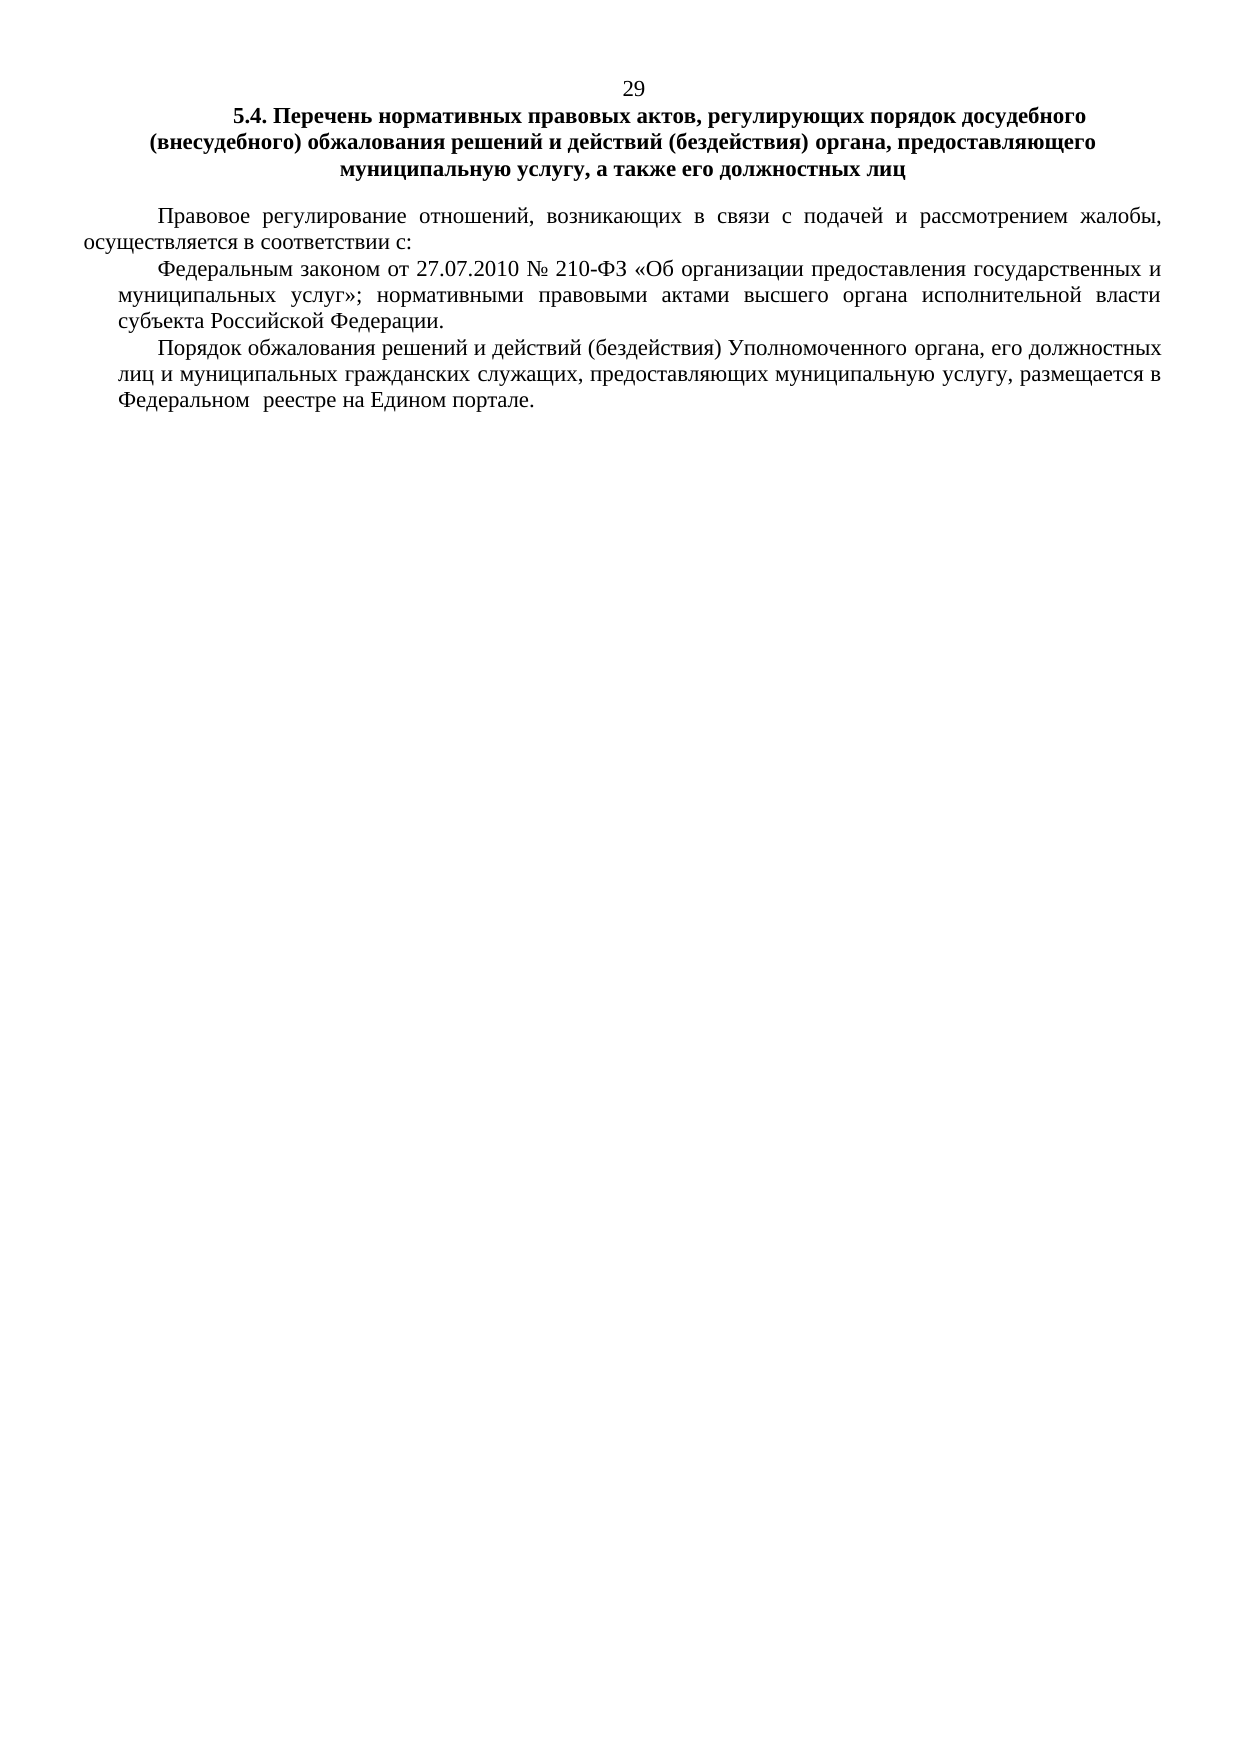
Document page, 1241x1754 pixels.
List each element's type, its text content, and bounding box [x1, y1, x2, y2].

subtitle 5.4. Перечень нормативных правовых актов, регулирующих порядок досудебного (внесудебного) обжалования решений и действий (бездействия) органа, предоставляющего муниципальную услугу, а также его должностных лиц [83, 102, 1162, 181]
subtitle Правовое регулирование отношений, возникающих в связи с подачей и рассмотрением жалобы, осуществляется в соответствии с: [83, 202, 1162, 255]
text Порядок обжалования решений и действий (бездействия) Уполномоченного органа, его должностных лиц и муниципальных гражданских служащих, предоставляющих муниципальную услугу, размещается в Федеральном реестре на Едином портале. [118, 334, 1162, 413]
text Федеральным законом от 27.07.2010 № 210-ФЗ «Об организации предоставления государственных и муниципальных услуг»; нормативными правовыми актами высшего органа исполнительной власти субъекта Российской Федерации. [118, 255, 1162, 334]
